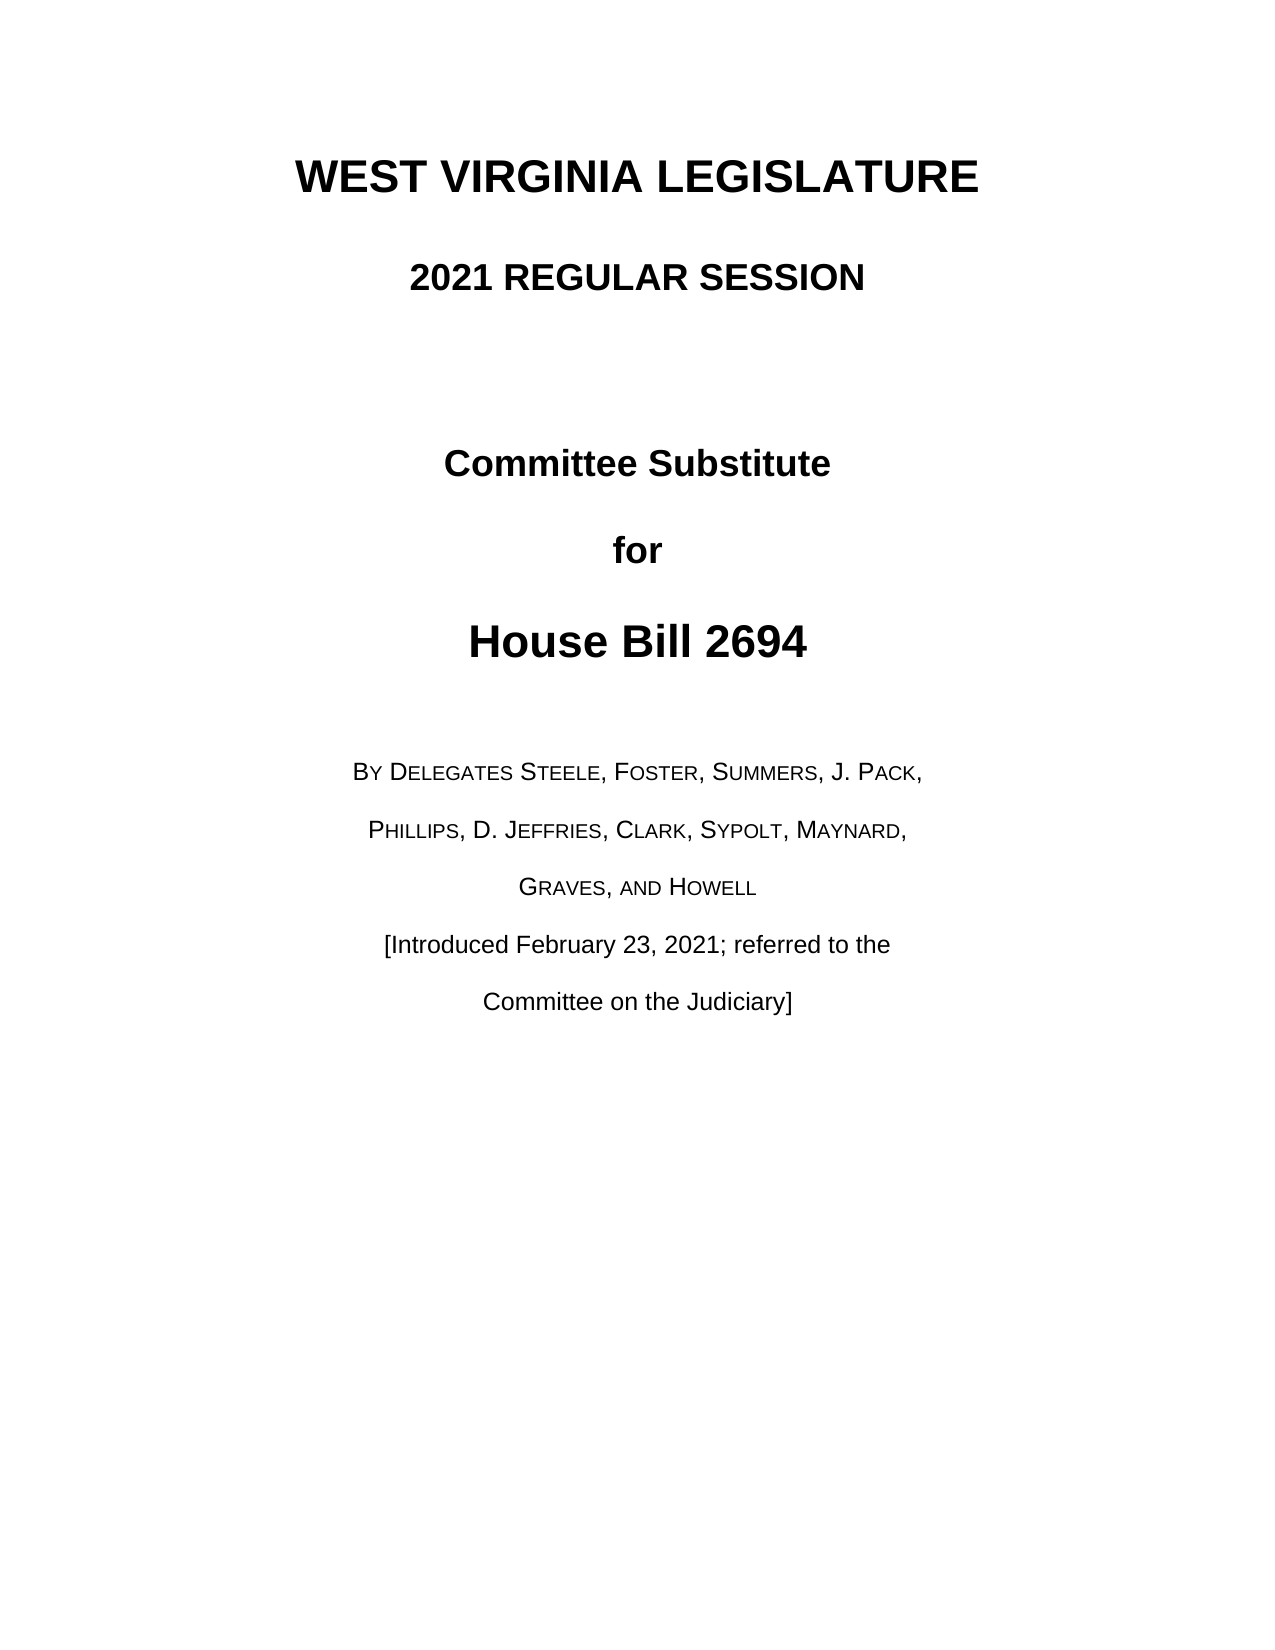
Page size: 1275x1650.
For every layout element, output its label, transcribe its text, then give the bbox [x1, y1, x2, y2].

text By Delegates Steele, Foster, Summers, J. Pack, Phillips, D. Jeffries, Clark, Sypolt, Maynard, Graves, and Howell [337, 757, 937, 901]
title WEST virginia legislature [150, 150, 1125, 203]
text Bill [150, 614, 1125, 667]
title for [150, 528, 1125, 571]
title 2021 regular session [150, 255, 1125, 298]
text [] [337, 929, 937, 1016]
